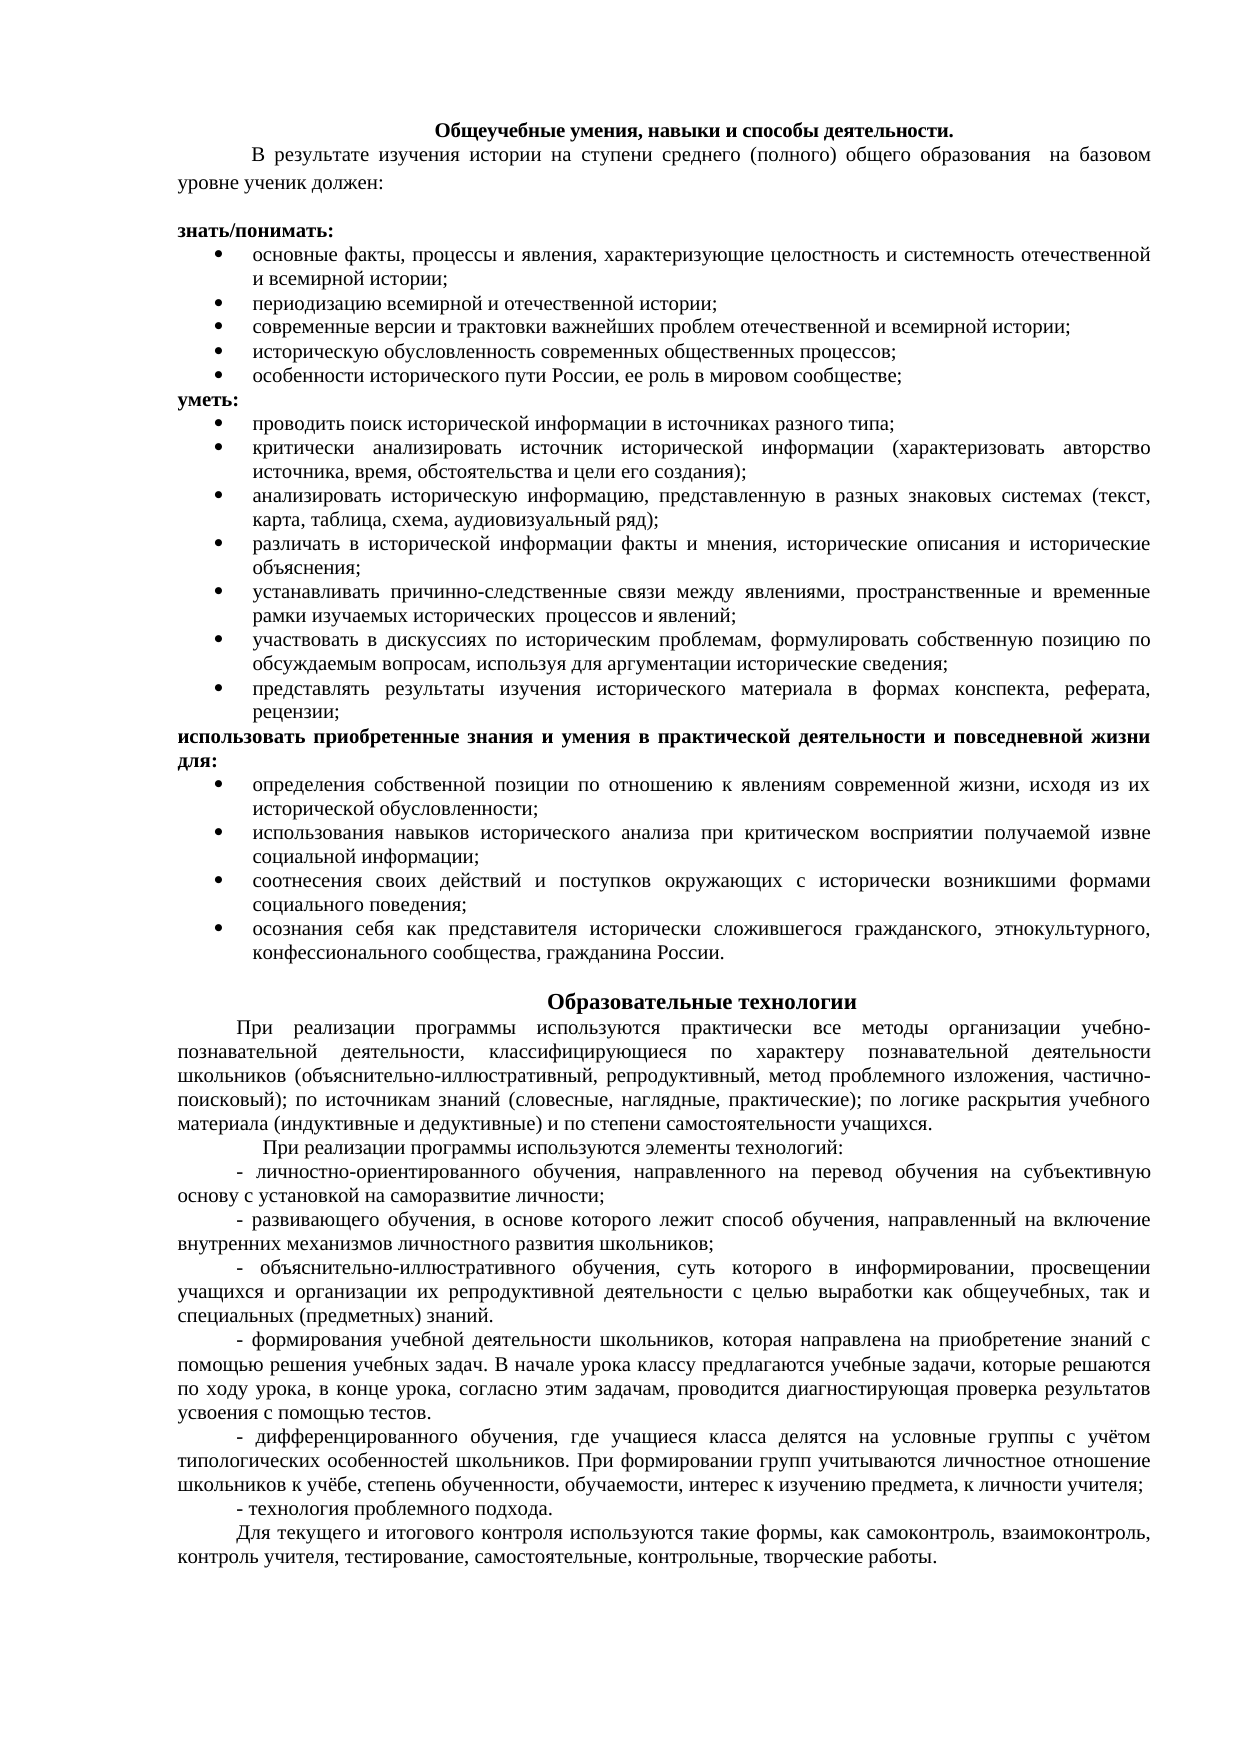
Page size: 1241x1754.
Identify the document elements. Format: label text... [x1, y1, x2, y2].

list использования навыков исторического анализа при критическом восприятии получаемой извне социальной информации; [215, 820, 1152, 868]
text При реализации программы используются практически все методы организации учебно-познавательной деятельности, классифицирующиеся по характеру познавательной деятельности школьников (объяснительно-иллюстративный, репродуктивный, метод проблемного изложения, частично-поисковый); по источникам знаний (словесные, наглядные, практические); по логике раскрытия учебного материала (индуктивные и дедуктивные) и по степени самостоятельности учащихся. [177, 1014, 1152, 1135]
list анализировать историческую информацию, представленную в разных знаковых системах (текст, карта, таблица, схема, аудиовизуальный ряд); [215, 483, 1152, 531]
list историческую обусловленность современных общественных процессов; [215, 338, 1152, 363]
text - технология проблемного подхода. [177, 1496, 1152, 1520]
text - объяснительно-иллюстративного обучения, суть которого в информировании, просвещении учащихся и организации их репродуктивной деятельности с целью выработки как общеучебных, так и специальных (предметных) знаний. [177, 1255, 1152, 1327]
list периодизацию всемирной и отечественной истории; [215, 290, 1152, 314]
text - формирования учебной деятельности школьников, которая направлена на приобретение знаний с помощью решения учебных задач. В начале урока классу предлагаются учебные задачи, которые решаются по ходу урока, в конце урока, согласно этим задачам, проводится диагностирующая проверка результатов усвоения с помощью тестов. [177, 1327, 1152, 1424]
list осознания себя как представителя исторически сложившегося гражданского, этнокультурного, конфессионального сообщества, гражданина России. [215, 916, 1152, 964]
list проводить поиск исторической информации в источниках разного типа; [215, 411, 1152, 435]
list особенности исторического пути России, ее роль в мировом сообществе; [215, 363, 1152, 387]
list Образовательные технологии [252, 988, 1152, 1014]
text - развивающего обучения, в основе которого лежит способ обучения, направленный на включение внутренних механизмов личностного развития школьников; [177, 1207, 1152, 1255]
list определения собственной позиции по отношению к явлениям современной жизни, исходя из их исторической обусловленности; [215, 772, 1152, 820]
list критически анализировать источник исторической информации (характеризовать авторство источника, время, обстоятельства и цели его создания); [215, 435, 1152, 483]
list представлять результаты изучения исторического материала в формах конспекта, реферата, рецензии; [215, 675, 1152, 723]
list устанавливать причинно-следственные связи между явлениями, пространственные и временные рамки изучаемых исторических процессов и явлений; [215, 579, 1152, 627]
list различать в исторической информации факты и мнения, исторические описания и исторические объяснения; [215, 531, 1152, 579]
text Общеучебные умения, навыки и способы деятельности. [177, 118, 1152, 142]
text - личностно-ориентированного обучения, направленного на перевод обучения на субъективную основу с установкой на саморазвитие личности; [177, 1159, 1152, 1207]
text - дифференцированного обучения, где учащиеся класса делятся на условные группы с учётом типологических особенностей школьников. При формировании групп учитываются личностное отношение школьников к учёбе, степень обученности, обучаемости, интерес к изучению предмета, к личности учителя; [177, 1424, 1152, 1496]
text При реализации программы используются элементы технологий: [177, 1135, 1152, 1159]
text использовать приобретенные знания и умения в практической деятельности и повседневной жизни для: [177, 723, 1152, 772]
list участвовать в дискуссиях по историческим проблемам, формулировать собственную позицию по обсуждаемым вопросам, используя для аргументации исторические сведения; [215, 627, 1152, 675]
text знать/понимать: [177, 218, 1152, 242]
list соотнесения своих действий и поступков окружающих с исторически возникшими формами социального поведения; [215, 868, 1152, 916]
list современные версии и трактовки важнейших проблем отечественной и всемирной истории; [215, 314, 1152, 338]
list основные факты, процессы и явления, характеризующие целостность и системность отечественной и всемирной истории; [215, 242, 1152, 290]
text Для текущего и итогового контроля используются такие формы, как самоконтроль, взаимоконтроль, контроль учителя, тестирование, самостоятельные, контрольные, творческие работы. [177, 1520, 1152, 1568]
text В результате изучения истории на ступени среднего (полного) общего образования на базовом уровне ученик должен: [177, 142, 1152, 194]
text уметь: [177, 387, 1152, 411]
